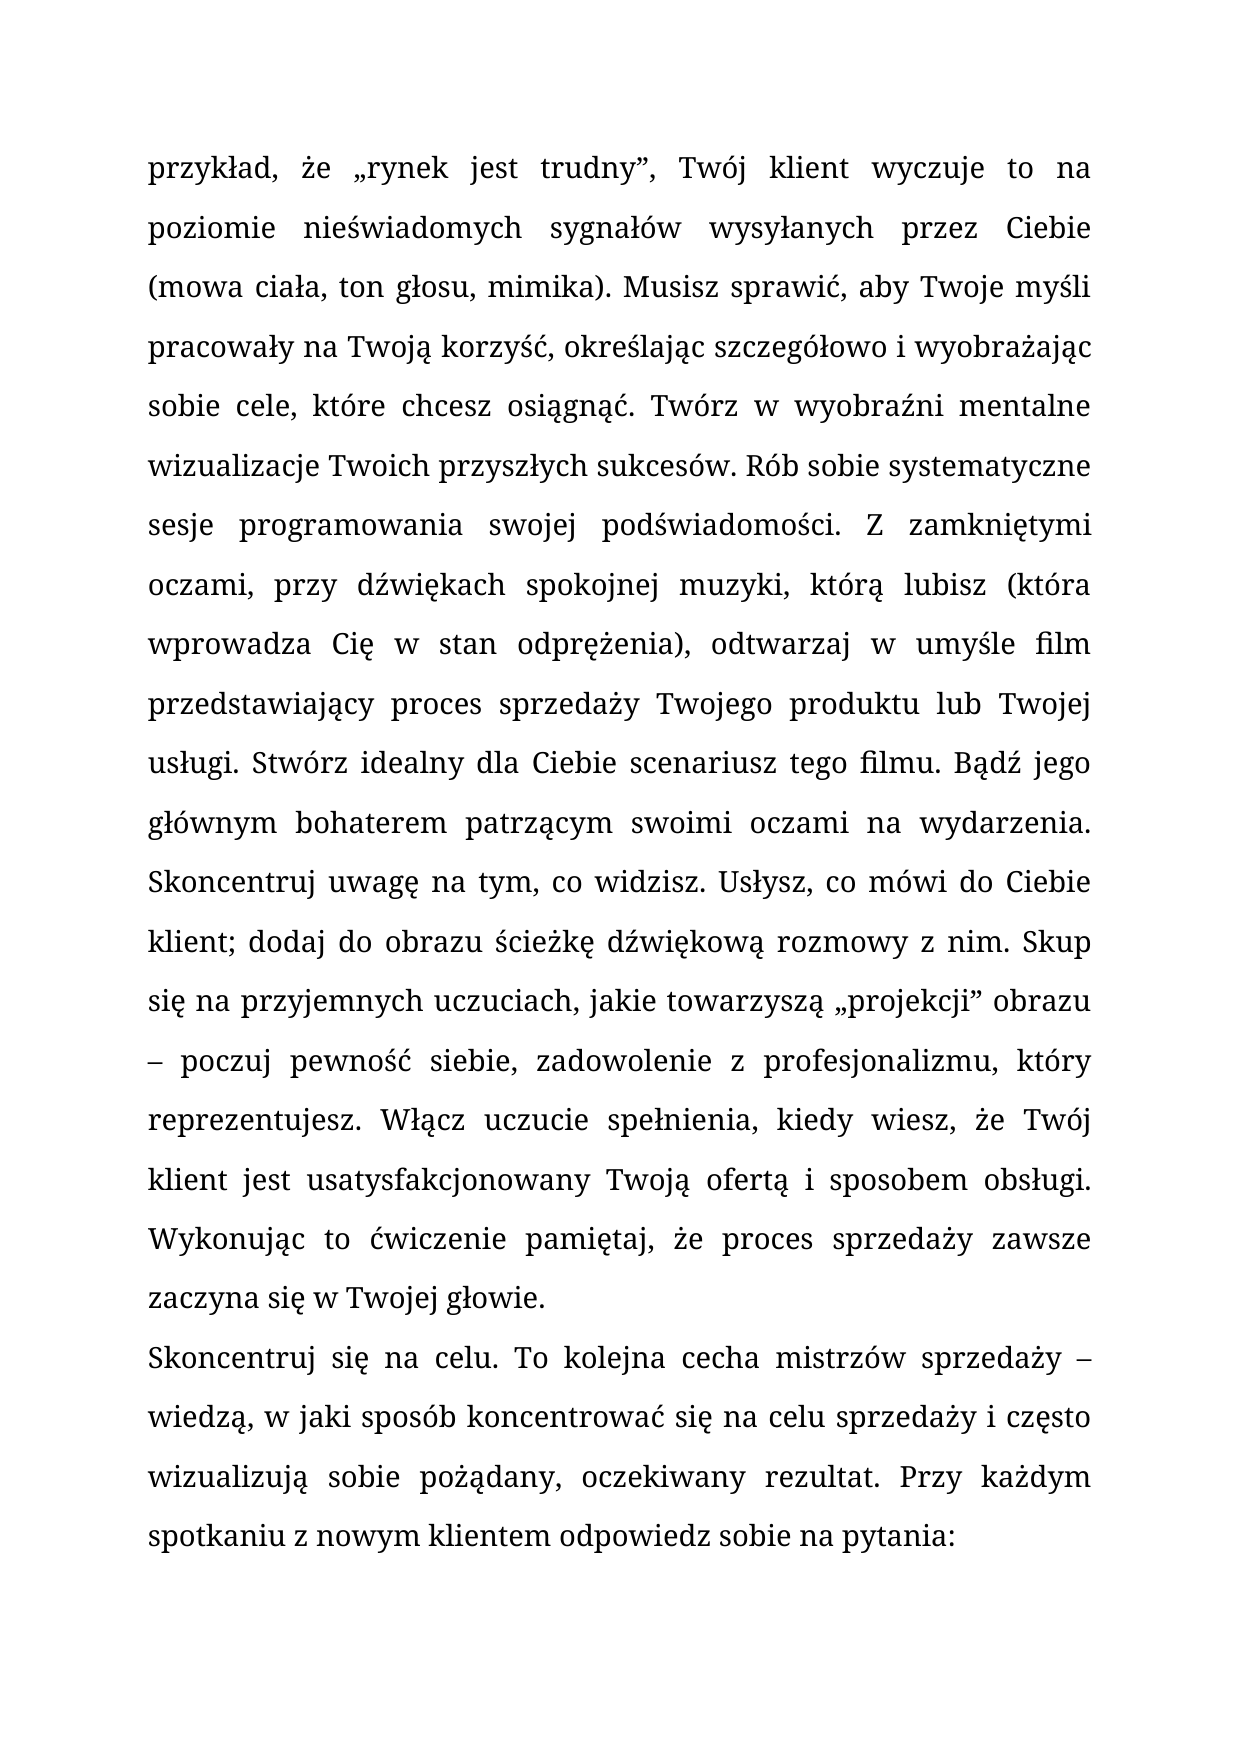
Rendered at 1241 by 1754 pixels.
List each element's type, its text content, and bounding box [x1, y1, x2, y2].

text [148, 148, 1093, 1317]
text Skoncentruj się na celu. To kolejna cecha mistrzów sprzedaży – wiedzą, w jaki sposób koncentrować się na celu sprzedaży i często wizualizują sobie pożądany, oczekiwany rezultat. Przy każdym spotkaniu z nowym klientem odpowiedz sobie na pytania: [148, 1337, 1093, 1555]
